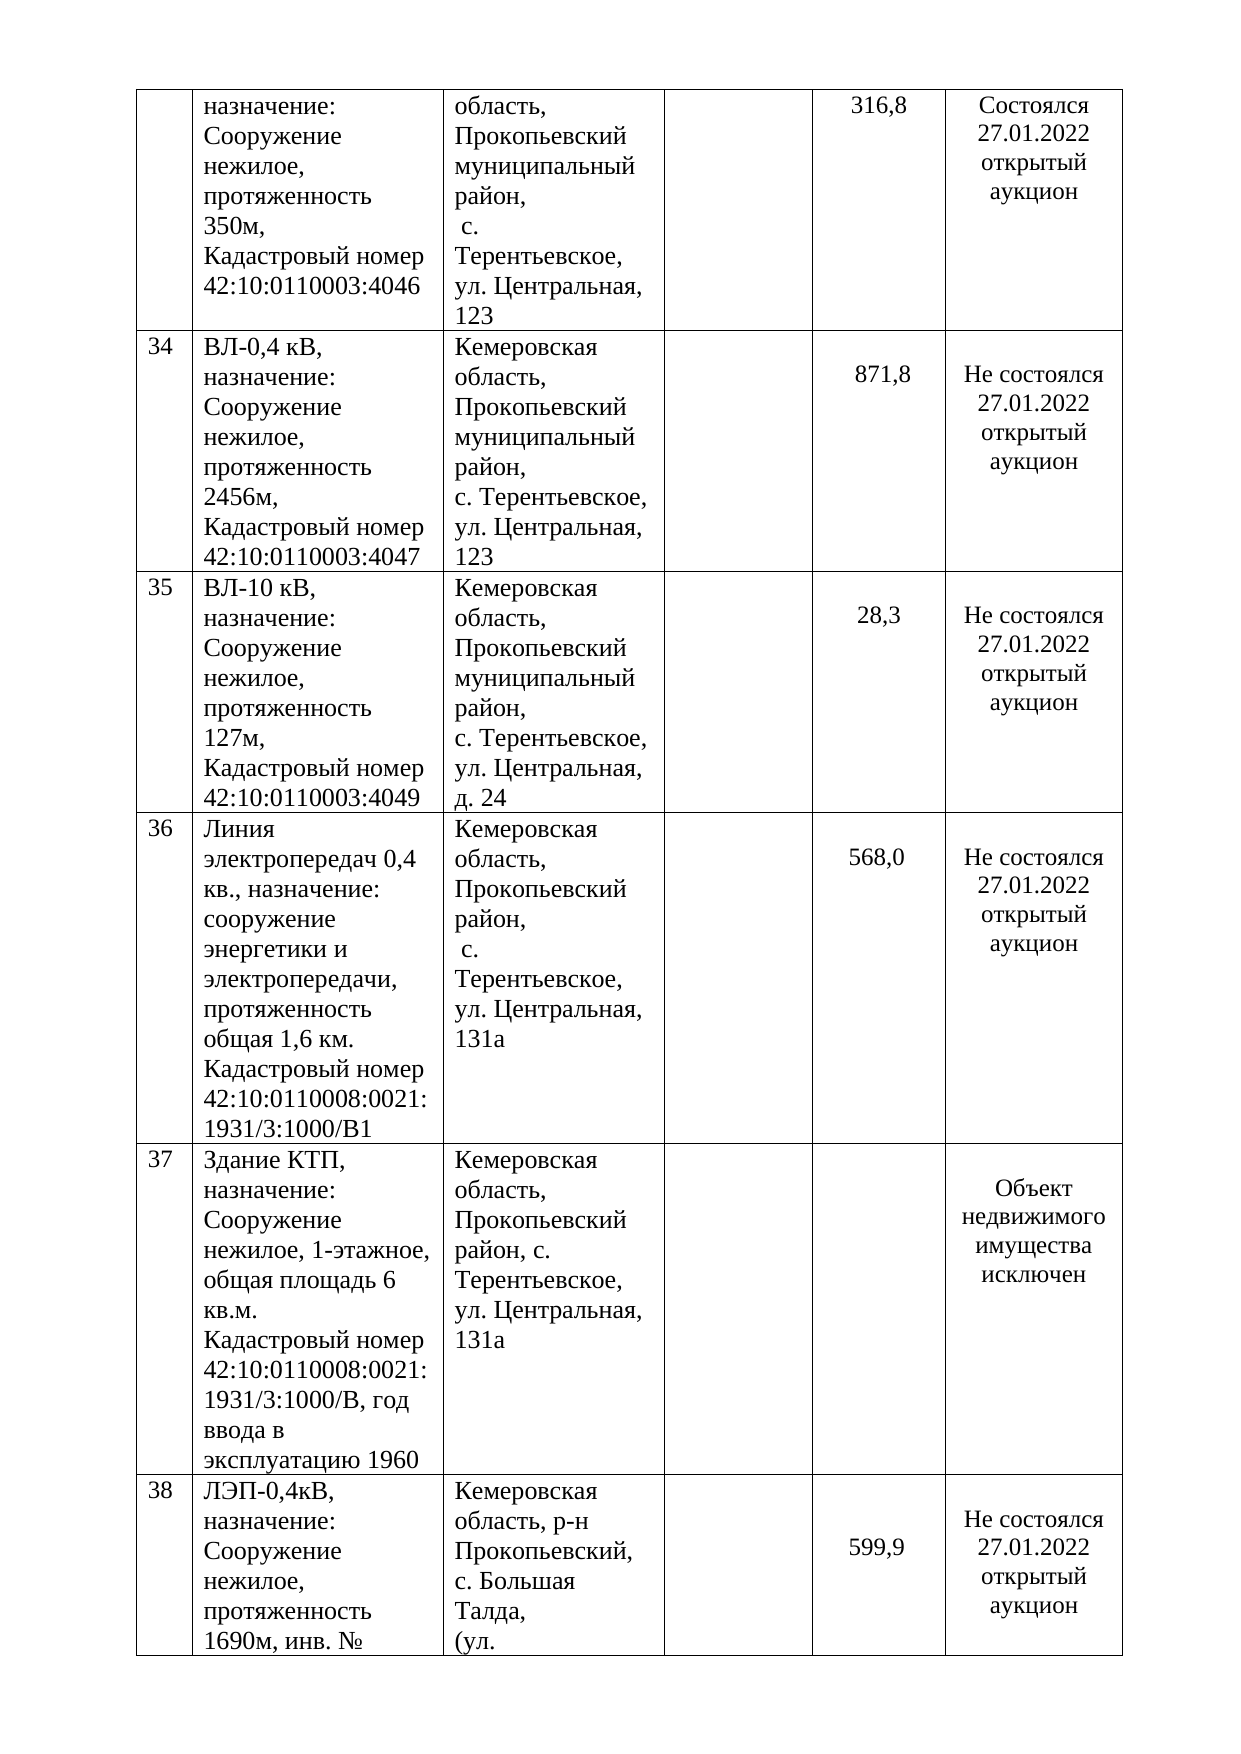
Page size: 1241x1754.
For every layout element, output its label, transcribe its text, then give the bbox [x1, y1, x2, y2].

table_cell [193, 90, 443, 330]
table_cell [665, 572, 812, 812]
table_cell 599,9 [813, 1475, 945, 1655]
table_cell Объект недвижимого имущества исключен [946, 1144, 1122, 1474]
table_cell 38 [137, 1475, 192, 1655]
table_cell 28,3 [813, 572, 945, 812]
table_cell 36 [137, 813, 192, 1143]
table_cell [665, 331, 812, 571]
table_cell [444, 90, 664, 330]
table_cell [444, 1475, 664, 1655]
table_cell Кемеровская область, Прокопьевский район, с. Терентьевское, ул. Центральная, 131а [444, 813, 664, 1143]
table_cell 34 [137, 331, 192, 571]
table_cell 316,8 [813, 90, 945, 330]
table_cell [665, 90, 812, 330]
table_cell 35 [137, 572, 192, 812]
table_cell Не состоялся 27.01.2022 открытый аукцион [946, 572, 1122, 812]
table_cell Здание КТП, назначение: Сооружение нежилое, 1-этажное, общая площадь 6 кв.м. Кадастровый номер 42:10:0110008:0021:1931/3:1000/В, год ввода в эксплуатацию 1960 [193, 1144, 443, 1474]
table_cell [665, 813, 812, 1143]
table_cell ВЛ-10 кВ, назначение: Сооружение нежилое, протяженность 127м, Кадастровый номер 42:10:0110003:4049 [193, 572, 443, 812]
table_cell [665, 1475, 812, 1655]
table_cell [193, 1475, 443, 1655]
table_cell Не состоялся 27.01.2022 открытый аукцион [946, 331, 1122, 571]
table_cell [946, 1475, 1122, 1655]
table_cell Не состоялся 27.01.2022 открытый аукцион [946, 813, 1122, 1143]
table_cell ВЛ-0,4 кВ, назначение: Сооружение нежилое, протяженность 2456м, Кадастровый номер 42:10:0110003:4047 [193, 331, 443, 571]
table_cell Кемеровская область, Прокопьевский муниципальный район, с. Терентьевское, ул. Центральная, 123 [444, 331, 664, 571]
table_cell Кемеровская область, Прокопьевский муниципальный район, с. Терентьевское, ул. Центральная, д. 24 [444, 572, 664, 812]
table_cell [946, 90, 1122, 330]
table_cell 871,8 [813, 331, 945, 571]
table_cell [813, 1144, 945, 1474]
table_cell [665, 1144, 812, 1474]
table_cell 568,0 [813, 813, 945, 1143]
table_cell 33 [137, 90, 192, 330]
table_cell 37 [137, 1144, 192, 1474]
table_cell Кемеровская область, Прокопьевский район, с. Терентьевское, ул. Центральная, 131а [444, 1144, 664, 1474]
table_cell Линия электропередач 0,4 кв., назначение: сооружение энергетики и электропередачи, протяженность общая 1,6 км. Кадастровый номер 42:10:0110008:0021:1931/3:1000/В1 [193, 813, 443, 1143]
